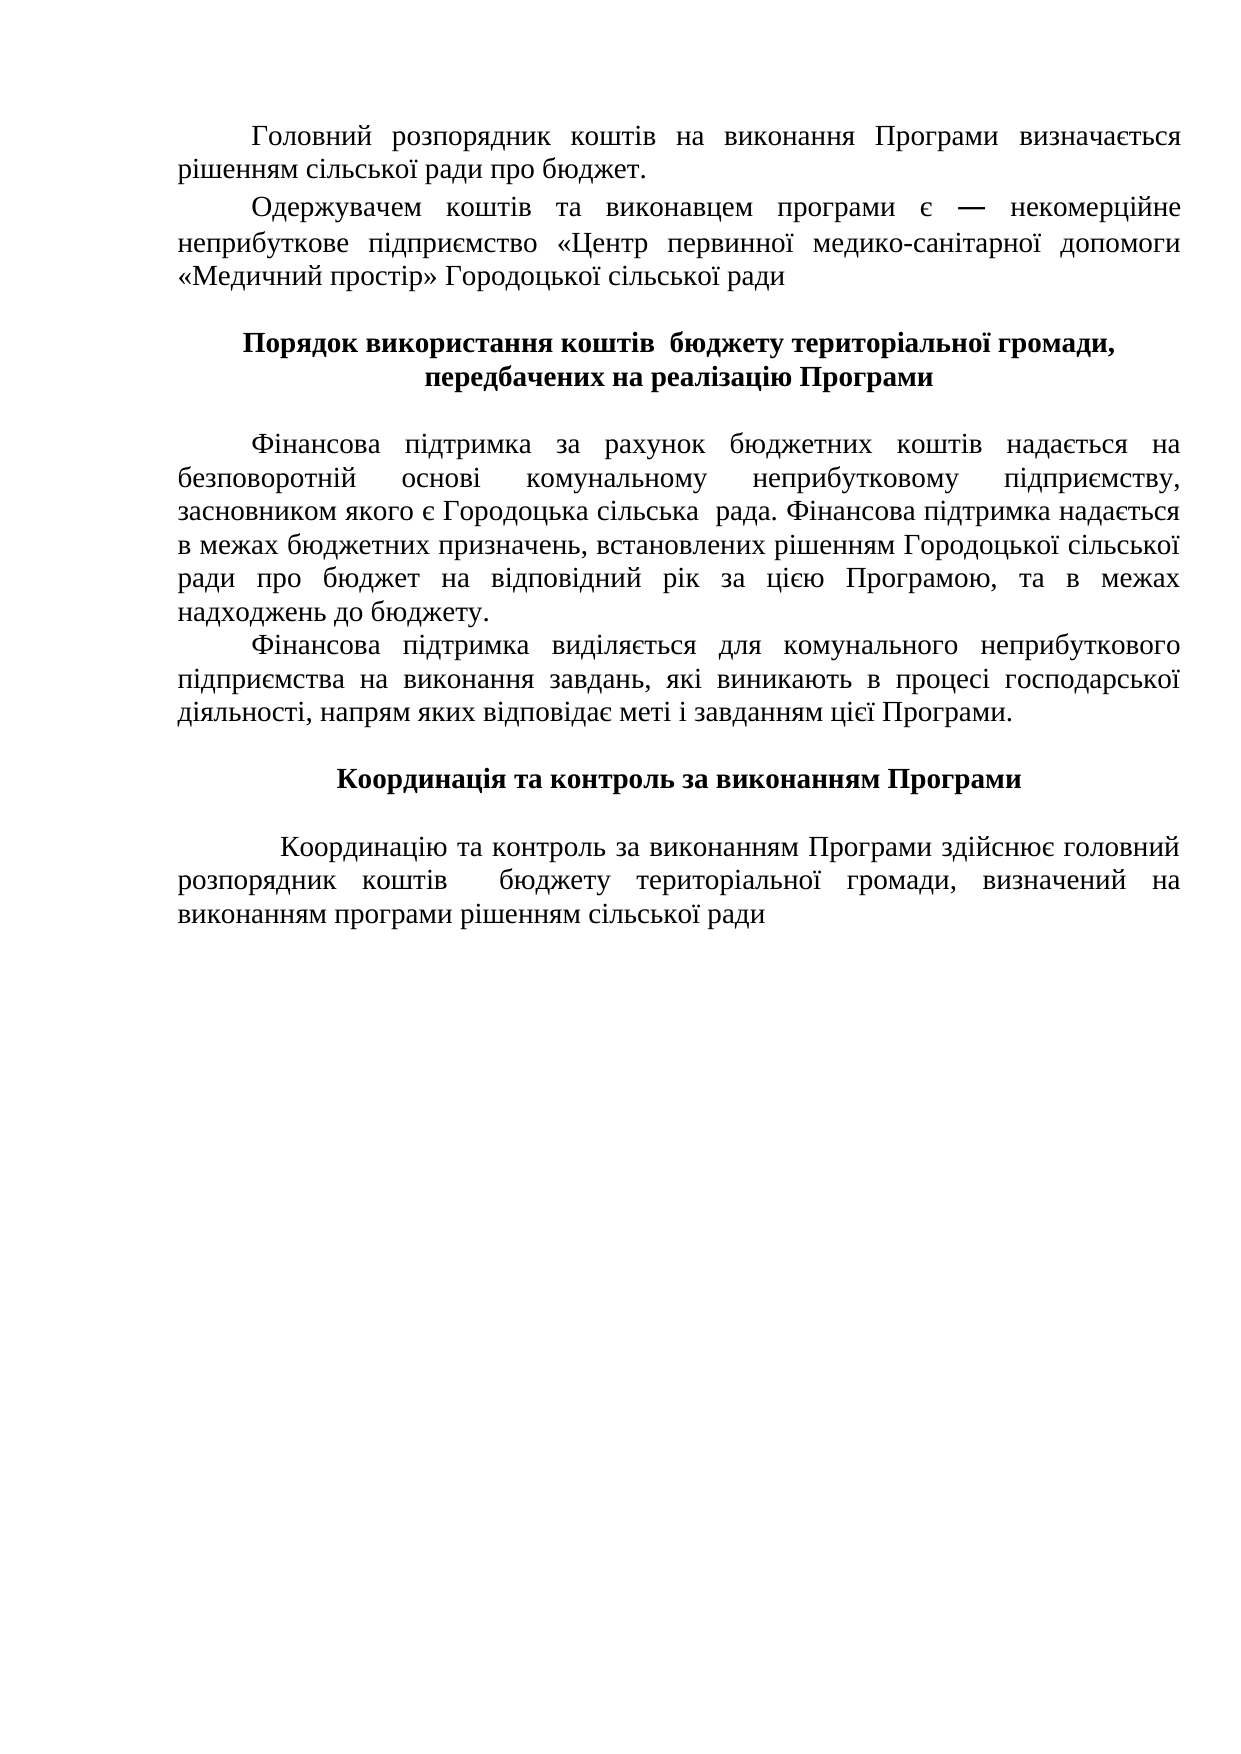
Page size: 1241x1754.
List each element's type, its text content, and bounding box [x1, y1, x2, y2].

text Фінансова підтримка виділяється для комунального неприбуткового підприємства на виконання завдань, які виникають в процесі господарської діяльності, напрям яких відповідає меті і завданням цієї Програми. [177, 627, 1181, 728]
text Головний розпорядник коштів на виконання Програми визначається рішенням сільської ради про бюджет. [177, 118, 1181, 185]
text Одержувачем коштів та виконавцем програми є — некомерційне неприбуткове підприємство «Центр первинної медико-санітарної допомоги «Медичний простір» Городоцької сільської ради [177, 185, 1181, 292]
text Фінансова підтримка за рахунок бюджетних коштів надається на безповоротній основі комунальному неприбутковому підприємству, засновником якого є Городоцька сільська рада. Фінансова підтримка надається в межах бюджетних призначень, встановлених рішенням Городоцької сільської ради про бюджет на відповідний рік за цією Програмою, та в межах надходжень до бюджету. [177, 426, 1181, 627]
text Координацію та контроль за виконанням Програми здійснює головний розпорядник коштів бюджету територіальної громади, визначений на виконанням програми рішенням сільської ради [177, 829, 1181, 929]
text Координація та контроль за виконанням Програми [177, 762, 1181, 795]
text Порядок використання коштів бюджету територіальної громади, передбачених на реалізацію Програми [177, 326, 1181, 393]
